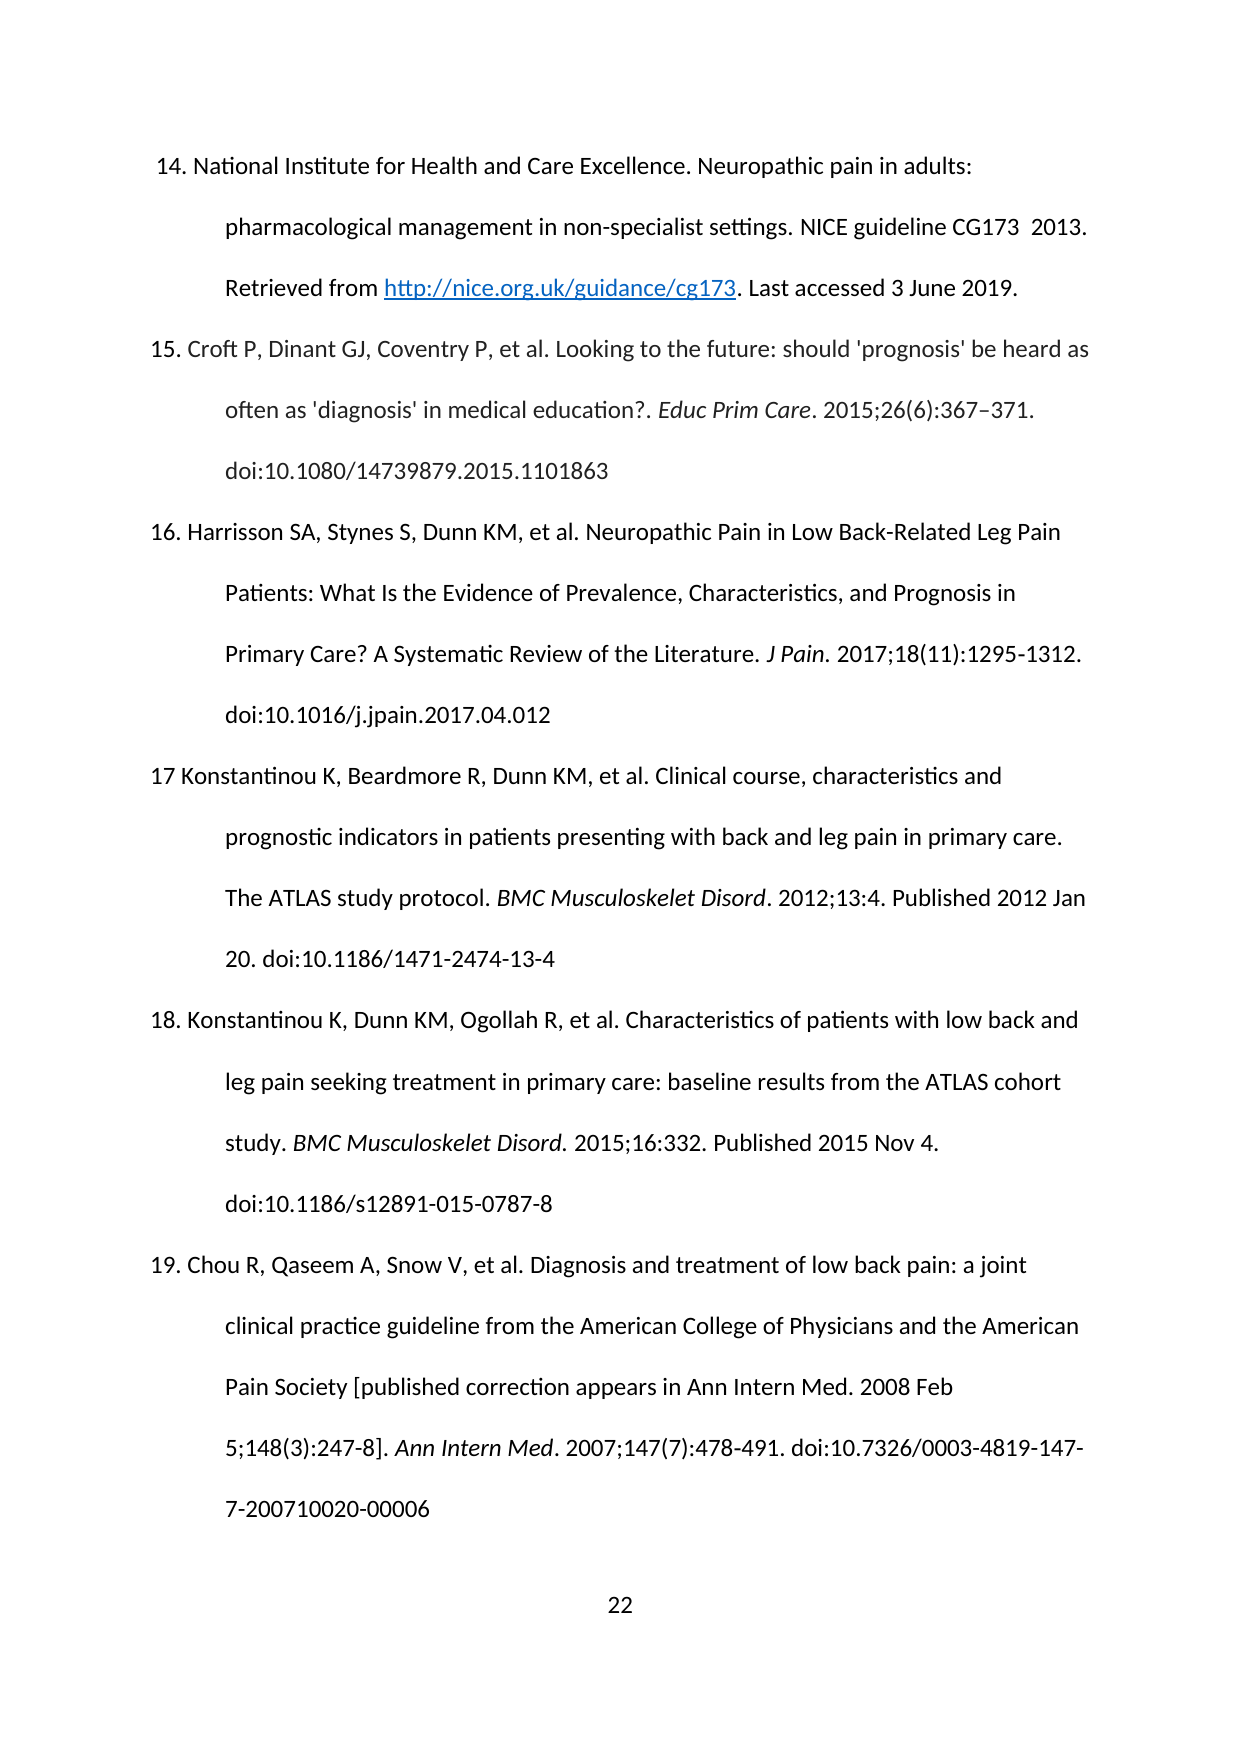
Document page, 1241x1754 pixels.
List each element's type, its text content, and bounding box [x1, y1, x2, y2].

text 19. Chou R, Qaseem A, Snow V, et al. Diagnosis and treatment of low back pain: a joint clinical practice guideline from the American College of Physicians and the American Pain Society [published correction appears in Ann Intern Med. 2008 Feb 5;148(3):247-8]. Ann Intern Med. 2007;147(7):478‐491. doi:10.7326/0003-4819-147-7-200710020-00006 [150, 1249, 1090, 1523]
text 18. Konstantinou K, Dunn KM, Ogollah R, et al. Characteristics of patients with low back and leg pain seeking treatment in primary care: baseline results from the ATLAS cohort study. BMC Musculoskelet Disord. 2015;16:332. Published 2015 Nov 4. doi:10.1186/s12891-015-0787-8 [150, 1004, 1090, 1218]
text 17 Konstantinou K, Beardmore R, Dunn KM, et al. Clinical course, characteristics and prognostic indicators in patients presenting with back and leg pain in primary care. The ATLAS study protocol. BMC Musculoskelet Disord. 2012;13:4. Published 2012 Jan 20. doi:10.1186/1471-2474-13-4 [150, 760, 1090, 974]
text 15. Croft P, Dinant GJ, Coventry P, et al. Looking to the future: should 'prognosis' be heard as often as 'diagnosis' in medical education?. Educ Prim Care. 2015;26(6):367–371. doi:10.1080/14739879.2015.1101863 [150, 333, 1090, 486]
text 16. Harrisson SA, Stynes S, Dunn KM, et al. Neuropathic Pain in Low Back-Related Leg Pain Patients: What Is the Evidence of Prevalence, Characteristics, and Prognosis in Primary Care? A Systematic Review of the Literature. J Pain. 2017;18(11):1295‐1312. doi:10.1016/j.jpain.2017.04.012 [150, 516, 1090, 730]
text 14. National Institute for Health and Care Excellence. Neuropathic pain in adults: pharmacological management in non-specialist settings. NICE guideline CG173 2013. Retrieved from http://nice.org.uk/guidance/cg173. Last accessed 3 June 2019. [150, 150, 1090, 303]
